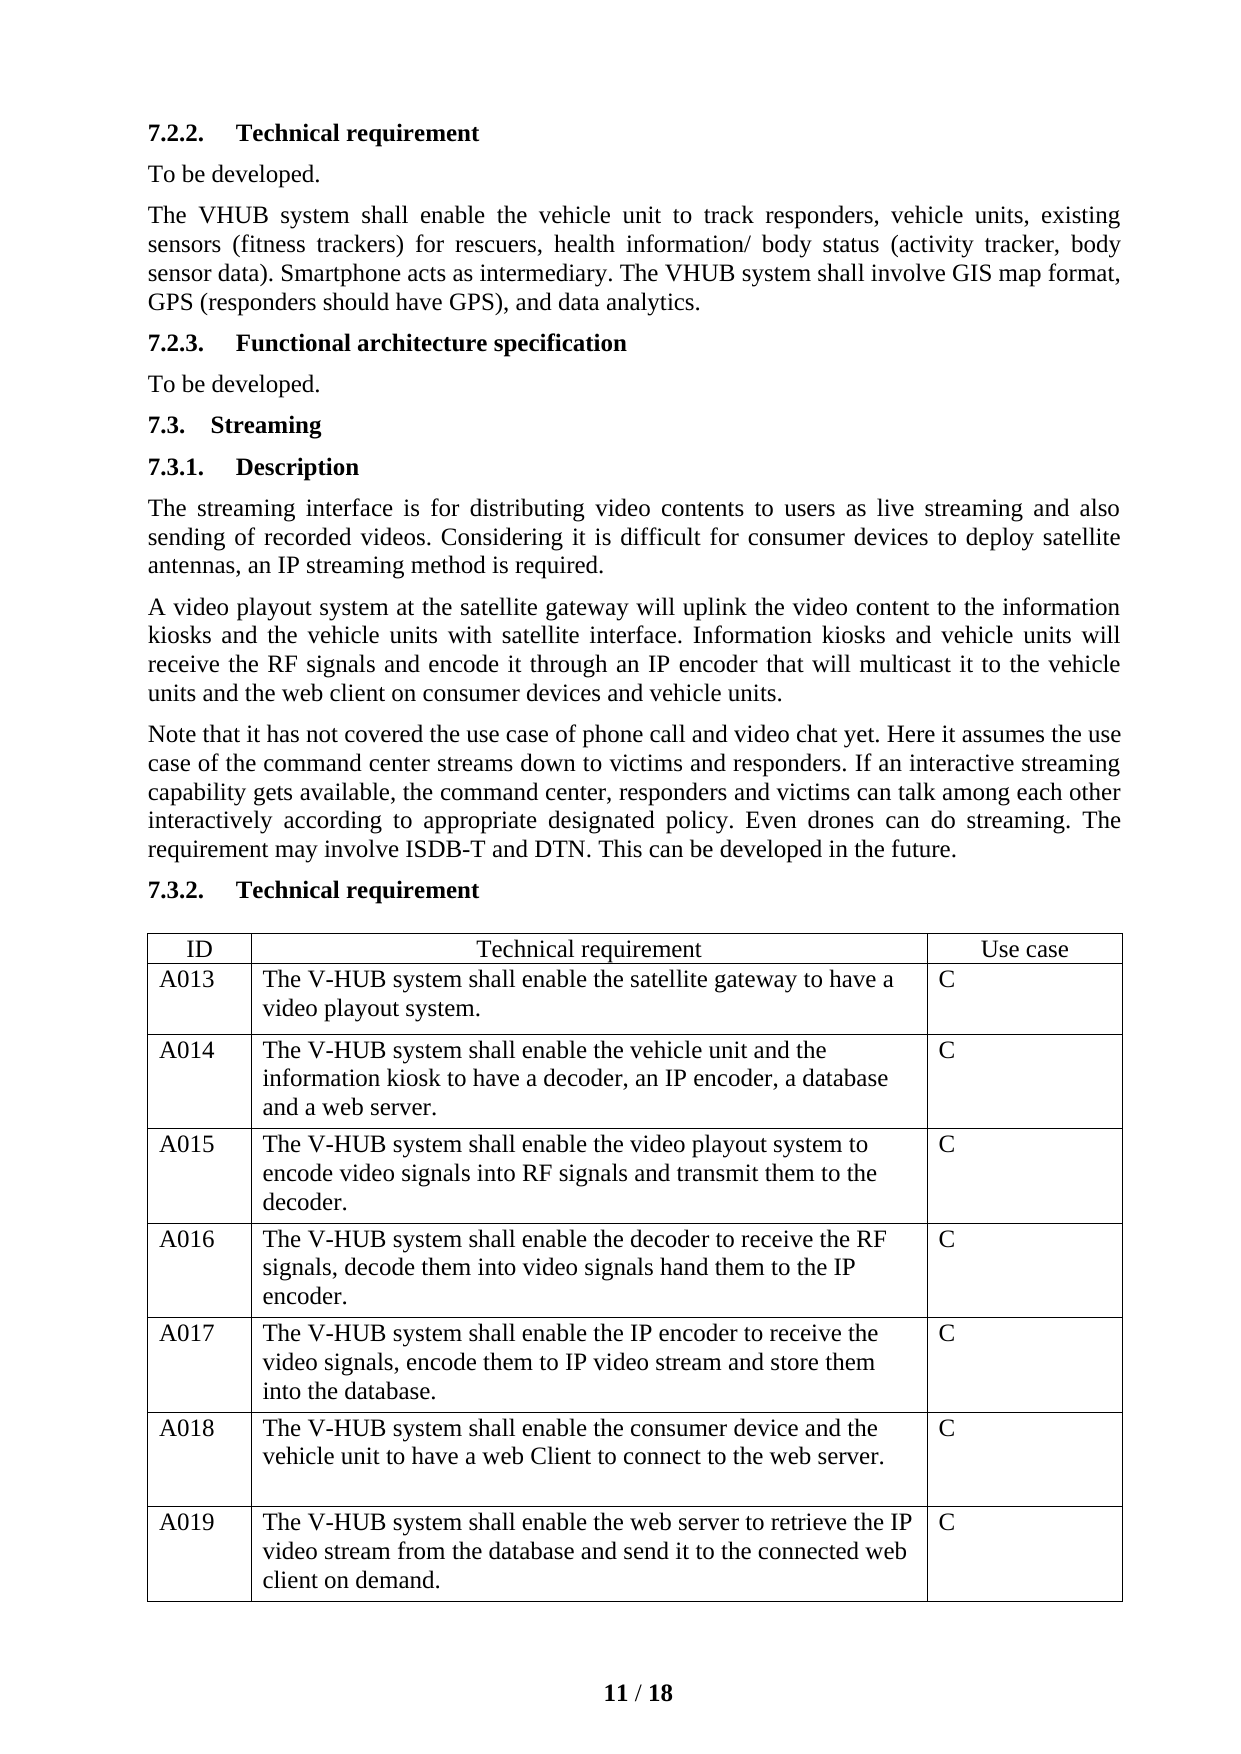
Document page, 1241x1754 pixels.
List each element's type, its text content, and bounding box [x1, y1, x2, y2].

table_cell C [928, 1318, 1122, 1412]
text 7.3.1. Description [148, 452, 1122, 481]
table_cell The V-HUB system shall enable the satellite gateway to have a video playout system. [252, 964, 927, 1034]
text 7.3.2. Technical requirement [148, 876, 1122, 904]
table_header Technical requirement [252, 934, 927, 963]
table_cell The V-HUB system shall enable the video playout system to encode video signals into RF signals and transmit them to the decoder. [252, 1129, 927, 1223]
table_cell The V-HUB system shall enable the web server to retrieve the IP video stream from the database and send it to the connected web client on demand. [252, 1507, 927, 1601]
table_cell The V-HUB system shall enable the vehicle unit and the information kiosk to have a decoder, an IP encoder, a database and a web server. [252, 1035, 927, 1128]
table_cell A013 [148, 964, 251, 1034]
table_cell A017 [148, 1318, 251, 1412]
text To be developed. [148, 159, 1122, 188]
text 7.3. Streaming [148, 411, 1122, 439]
text The streaming interface is for distributing video contents to users as live streaming and also sending of recorded videos. Considering it is difficult for consumer devices to deploy satellite antennas, an IP streaming method is required. [148, 493, 1122, 579]
text 7.2.3. Functional architecture specification [148, 328, 1122, 357]
table_cell C [928, 1413, 1122, 1506]
table_cell A016 [148, 1224, 251, 1317]
table_cell A019 [148, 1507, 251, 1601]
table_cell The V-HUB system shall enable the consumer device and the vehicle unit to have a web Client to connect to the web server. [252, 1413, 927, 1506]
text A video playout system at the satellite gateway will uplink the video content to the information kiosks and the vehicle units with satellite interface. Information kiosks and vehicle units will receive the RF signals and encode it through an IP encoder that will multicast it to the vehicle units and the web client on consumer devices and vehicle units. [148, 592, 1122, 707]
text To be developed. [148, 369, 1122, 398]
table_cell C [928, 964, 1122, 1034]
table_cell C [928, 1035, 1122, 1128]
table_cell C [928, 1507, 1122, 1601]
table_cell C [928, 1129, 1122, 1223]
table_cell A018 [148, 1413, 251, 1506]
table_cell A015 [148, 1129, 251, 1223]
text 7.2.2. Technical requirement [148, 118, 1122, 147]
table_cell The V-HUB system shall enable the decoder to receive the RF signals, decode them into video signals hand them to the IP encoder. [252, 1224, 927, 1317]
table_cell C [928, 1224, 1122, 1317]
table_cell A014 [148, 1035, 251, 1128]
table_header ID [148, 934, 251, 963]
table_cell The V-HUB system shall enable the IP encoder to receive the video signals, encode them to IP video stream and store them into the database. [252, 1318, 927, 1412]
text Note that it has not covered the use case of phone call and video chat yet. Here it assumes the use case of the command center streams down to victims and responders. If an interactive streaming capability gets available, the command center, responders and victims can talk among each other interactively according to appropriate designated policy. Even drones can do streaming. The requirement may involve ISDB-T and DTN. This can be developed in the future. [148, 719, 1122, 863]
text The VHUB system shall enable the vehicle unit to track responders, vehicle units, existing sensors (fitness trackers) for rescuers, health information/ body status (activity tracker, body sensor data). Smartphone acts as intermediary. The VHUB system shall involve GIS map format, GPS (responders should have GPS), and data analytics. [148, 201, 1122, 316]
table_header Use case [928, 934, 1122, 963]
